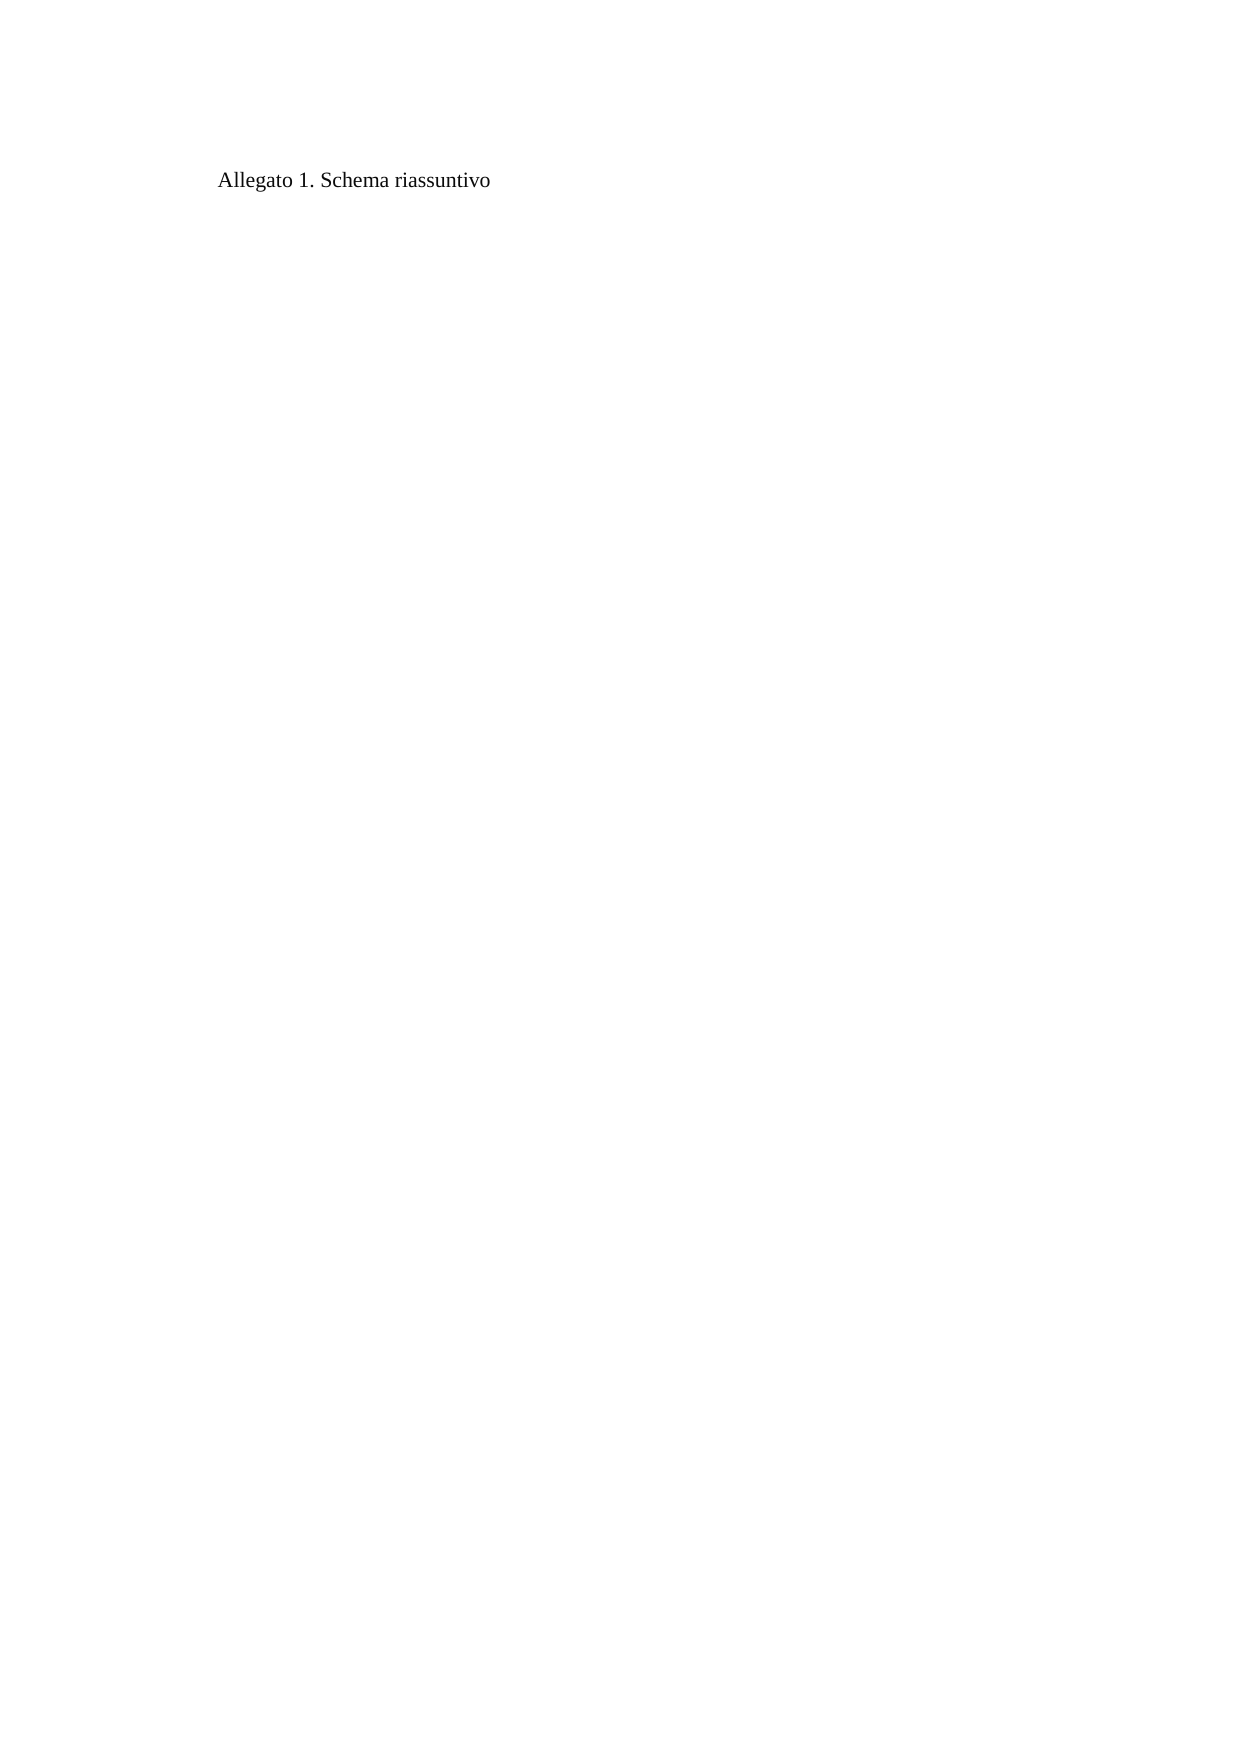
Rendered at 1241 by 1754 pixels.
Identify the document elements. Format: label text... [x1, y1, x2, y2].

text Allegato 1. Schema riassuntivo [217, 167, 1065, 192]
